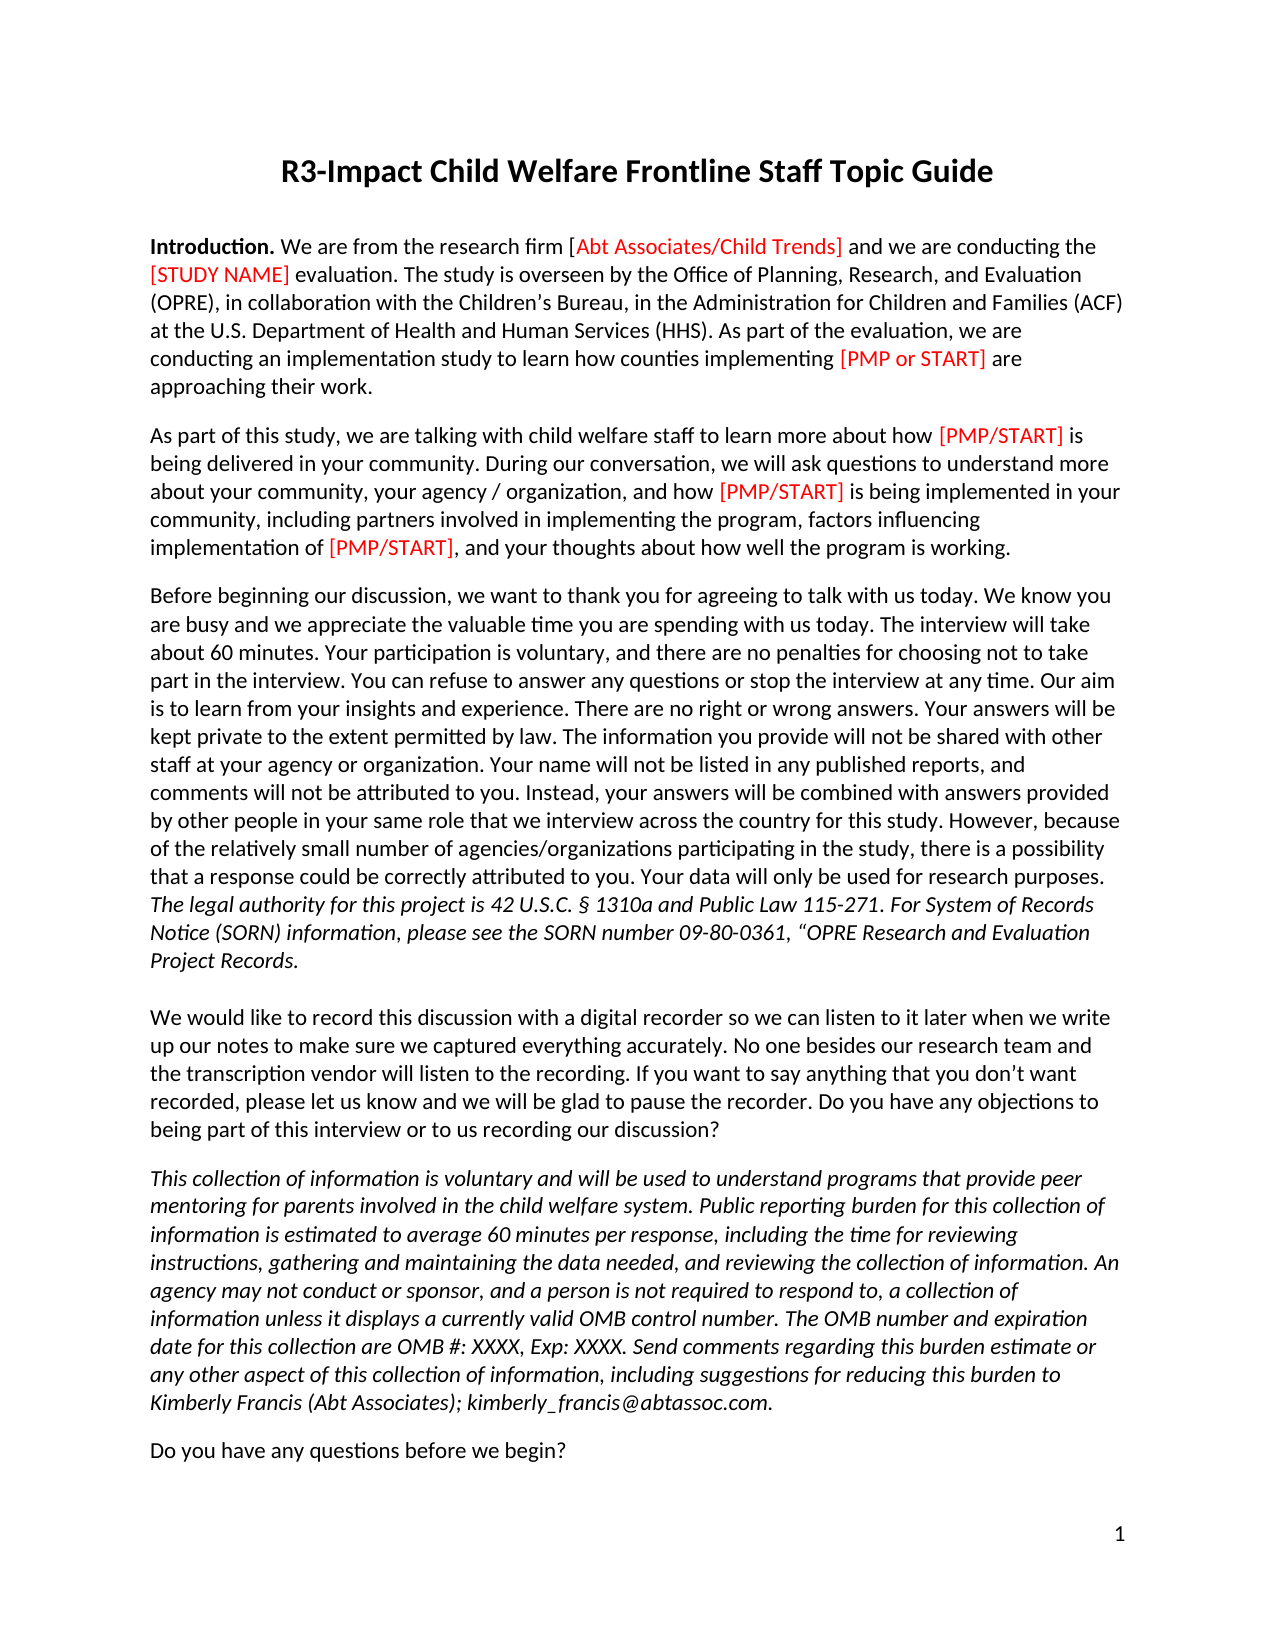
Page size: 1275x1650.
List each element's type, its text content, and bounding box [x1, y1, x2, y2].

text As part of this study, we are talking with child welfare staff to learn more about how [PMP/START] is being delivered in your community. During our conversation, we will ask questions to understand more about your community, your agency / organization, and how [PMP/START] is being implemented in your community, including partners involved in implementing the program, factors influencing implementation of [PMP/START], and your thoughts about how well the program is working. [150, 421, 1125, 561]
text Before beginning our discussion, we want to thank you for agreeing to talk with us today. We know you are busy and we appreciate the valuable time you are spending with us today. The interview will take about 60 minutes. Your participation is voluntary, and there are no penalties for choosing not to take part in the interview. You can refuse to answer any questions or stop the interview at any time. Our aim is to learn from your insights and experience. There are no right or wrong answers. Your answers will be kept private to the extent permitted by law. The information you provide will not be shared with other staff at your agency or organization. Your name will not be listed in any published reports, and comments will not be attributed to you. Instead, your answers will be combined with answers provided by other people in your same role that we interview across the country for this study. However, because of the relatively small number of agencies/organizations participating in the study, there is a possibility that a response could be correctly attributed to you. Your data will only be used for research purposes. The legal authority for this project is 42 U.S.C. § 1310a and Public Law 115-271. For System of Records Notice (SORN) information, please see the SORN number 09-80-0361, “OPRE Research and Evaluation Project Records. [150, 582, 1125, 974]
text Do you have any questions before we begin? [150, 1437, 1125, 1465]
text R3-Impact Child Welfare Frontline Staff Topic Guide [150, 150, 1125, 191]
text This collection of information is voluntary and will be used to understand programs that provide peer mentoring for parents involved in the child welfare system. Public reporting burden for this collection of information is estimated to average 60 minutes per response, including the time for reviewing instructions, gathering and maintaining the data needed, and reviewing the collection of information. An agency may not conduct or sponsor, and a person is not required to respond to, a collection of information unless it displays a currently valid OMB control number. The OMB number and expiration date for this collection are OMB #: XXXX, Exp: XXXX. Send comments regarding this burden estimate or any other aspect of this collection of information, including suggestions for reducing this burden to Kimberly Francis (Abt Associates); kimberly_francis@abtassoc.com. [150, 1164, 1125, 1416]
text Introduction. We are from the research firm [Abt Associates/Child Trends] and we are conducting the [STUDY NAME] evaluation. The study is overseen by the Office of Planning, Research, and Evaluation (OPRE), in collaboration with the Children’s Bureau, in the Administration for Children and Families (ACF) at the U.S. Department of Health and Human Services (HHS). As part of the evaluation, we are conducting an implementation study to learn how counties implementing [PMP or START] are approaching their work. [150, 232, 1125, 400]
text We would like to record this discussion with a digital recorder so we can listen to it later when we write up our notes to make sure we captured everything accurately. No one besides our research team and the transcription vendor will listen to the recording. If you want to say anything that you don’t want recorded, please let us know and we will be glad to pause the recorder. Do you have any objections to being part of this interview or to us recording our discussion? [150, 1003, 1125, 1143]
